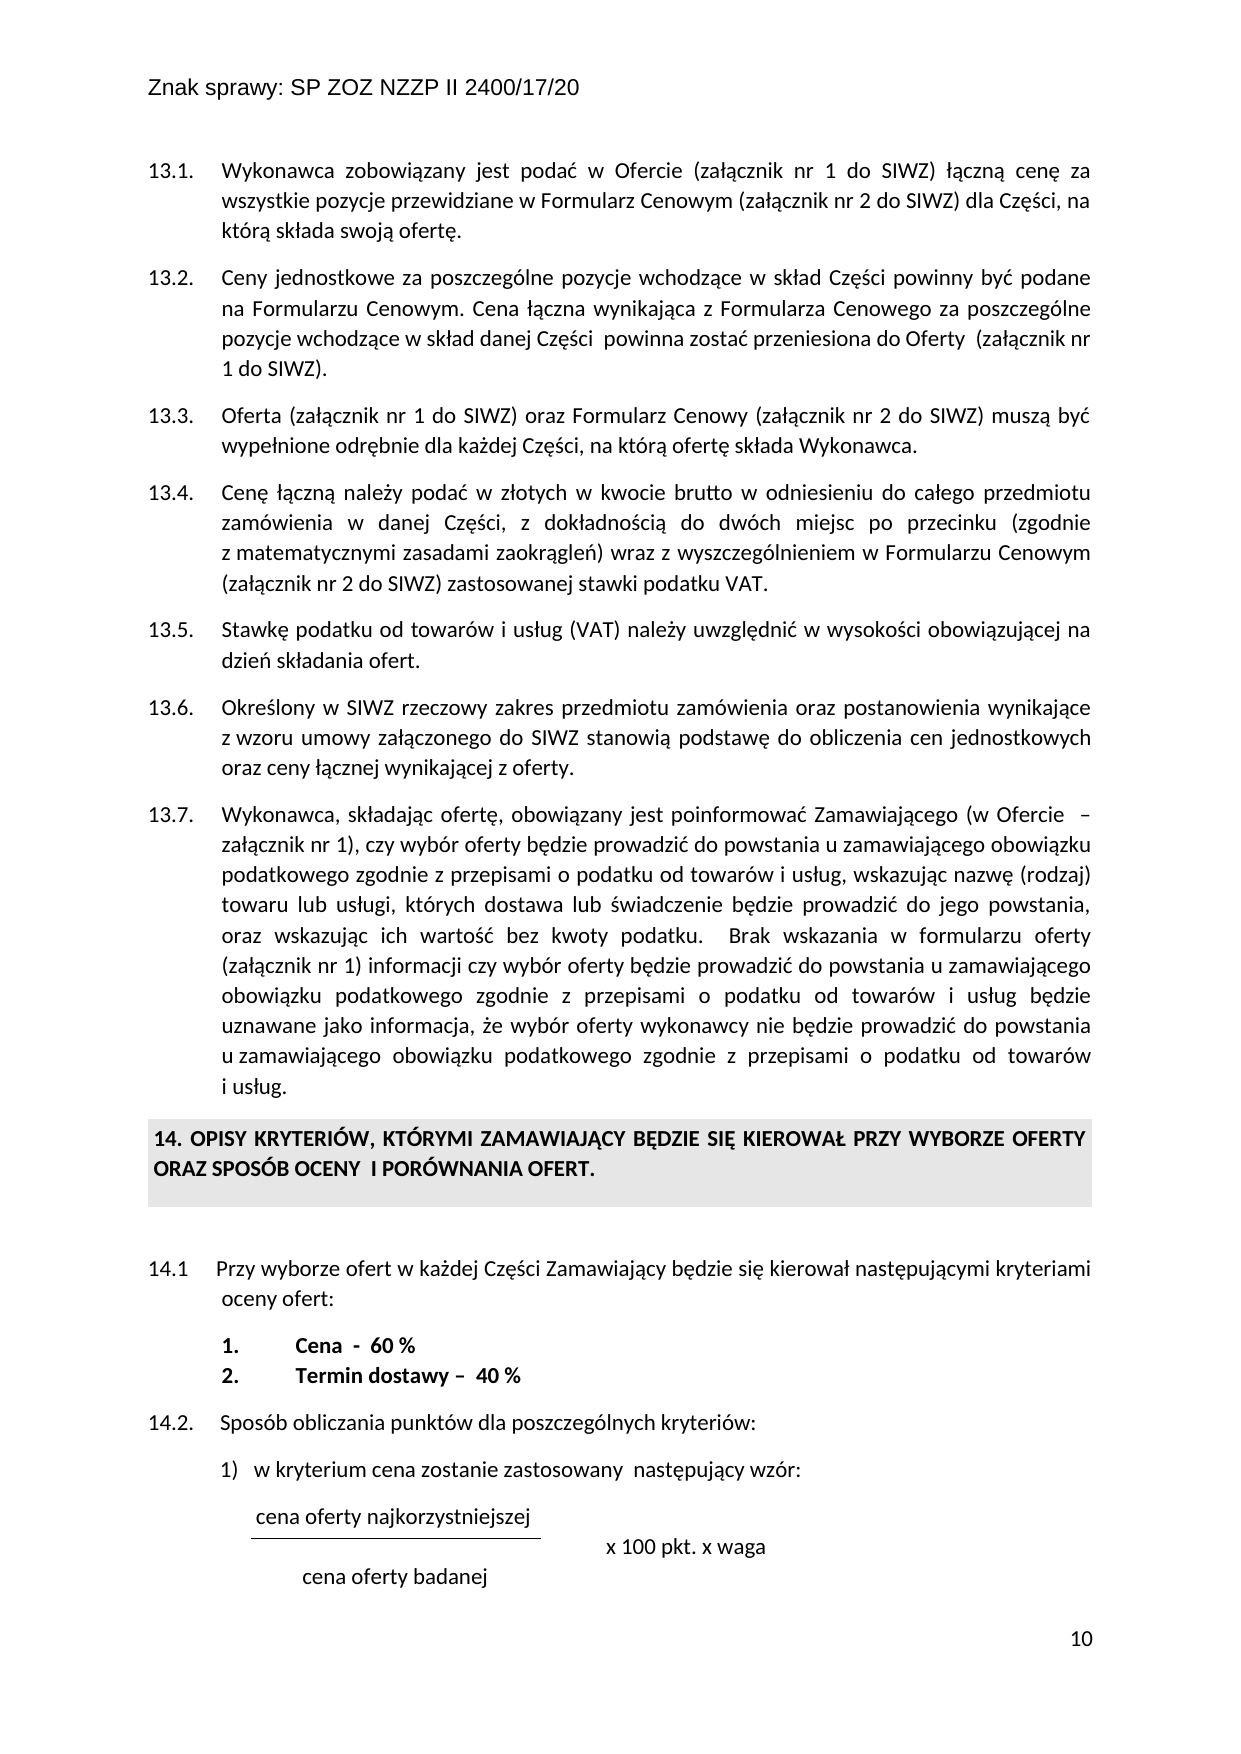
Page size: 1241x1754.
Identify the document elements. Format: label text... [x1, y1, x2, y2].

list Cena - 60 % [221, 1331, 1093, 1359]
text 13.1. Wykonawca zobowiązany jest podać w Ofercie (załącznik nr 1 do SIWZ) łączną cenę za wszystkie pozycje przewidziane w Formularz Cenowym (załącznik nr 2 do SIWZ) dla Części, na którą składa swoją ofertę. [148, 156, 1093, 244]
list Termin dostawy – 40 % [221, 1361, 1093, 1389]
text 13.6. Określony w SIWZ rzeczowy zakres przedmiotu zamówienia oraz postanowienia wynikające z wzoru umowy załączonego do SIWZ stanowią podstawę do obliczenia cen jednostkowych oraz ceny łącznej wynikającej z oferty. [148, 693, 1093, 781]
table_header 14. OPISY KRYTERIÓW, KTÓRYMI ZAMAWIAJĄCY BĘDZIE SIĘ KIEROWAŁ PRZY WYBORZE OFERTY ORAZ SPOSÓB OCENY I PORÓWNANIA OFERT. [148, 1119, 1092, 1207]
text 13.2. Ceny jednostkowe za poszczególne pozycje wchodzące w skład Części powinny być podane na Formularzu Cenowym. Cena łączna wynikająca z Formularza Cenowego za poszczególne pozycje wchodzące w skład danej Części powinna zostać przeniesiona do Oferty (załącznik nr 1 do SIWZ). [148, 263, 1093, 382]
text 13.3. Oferta (załącznik nr 1 do SIWZ) oraz Formularz Cenowy (załącznik nr 2 do SIWZ) muszą być wypełnione odrębnie dla każdej Części, na którą ofertę składa Wykonawca. [148, 401, 1093, 459]
text x 100 pkt. x waga [148, 1532, 1093, 1560]
text 14.2. Sposób obliczania punktów dla poszczególnych kryteriów: [148, 1408, 1093, 1436]
text 1) w kryterium cena zostanie zastosowany następujący wzór: [148, 1455, 1093, 1483]
text cena oferty badanej [148, 1562, 1093, 1590]
text cena oferty najkorzystniejszej [148, 1502, 1093, 1530]
text 13.7. Wykonawca, składając ofertę, obowiązany jest poinformować Zamawiającego (w Ofercie – załącznik nr 1), czy wybór oferty będzie prowadzić do powstania u zamawiającego obowiązku podatkowego zgodnie z przepisami o podatku od towarów i usług, wskazując nazwę (rodzaj) towaru lub usługi, których dostawa lub świadczenie będzie prowadzić do jego powstania, oraz wskazując ich wartość bez kwoty podatku. Brak wskazania w formularzu oferty (załącznik nr 1) informacji czy wybór oferty będzie prowadzić do powstania u zamawiającego obowiązku podatkowego zgodnie z przepisami o podatku od towarów i usług będzie uznawane jako informacja, że wybór oferty wykonawcy nie będzie prowadzić do powstania u zamawiającego obowiązku podatkowego zgodnie z przepisami o podatku od towarów i usług. [148, 800, 1093, 1100]
text 14.1 Przy wyborze ofert w każdej Części Zamawiający będzie się kierował następującymi kryteriami oceny ofert: [148, 1254, 1093, 1312]
text 13.5. Stawkę podatku od towarów i usług (VAT) należy uwzględnić w wysokości obowiązującej na dzień składania ofert. [148, 616, 1093, 674]
text 13.4. Cenę łączną należy podać w złotych w kwocie brutto w odniesieniu do całego przedmiotu zamówienia w danej Części, z dokładnością do dwóch miejsc po przecinku (zgodnie z matematycznymi zasadami zaokrągleń) wraz z wyszczególnieniem w Formularzu Cenowym (załącznik nr 2 do SIWZ) zastosowanej stawki podatku VAT. [148, 478, 1093, 597]
